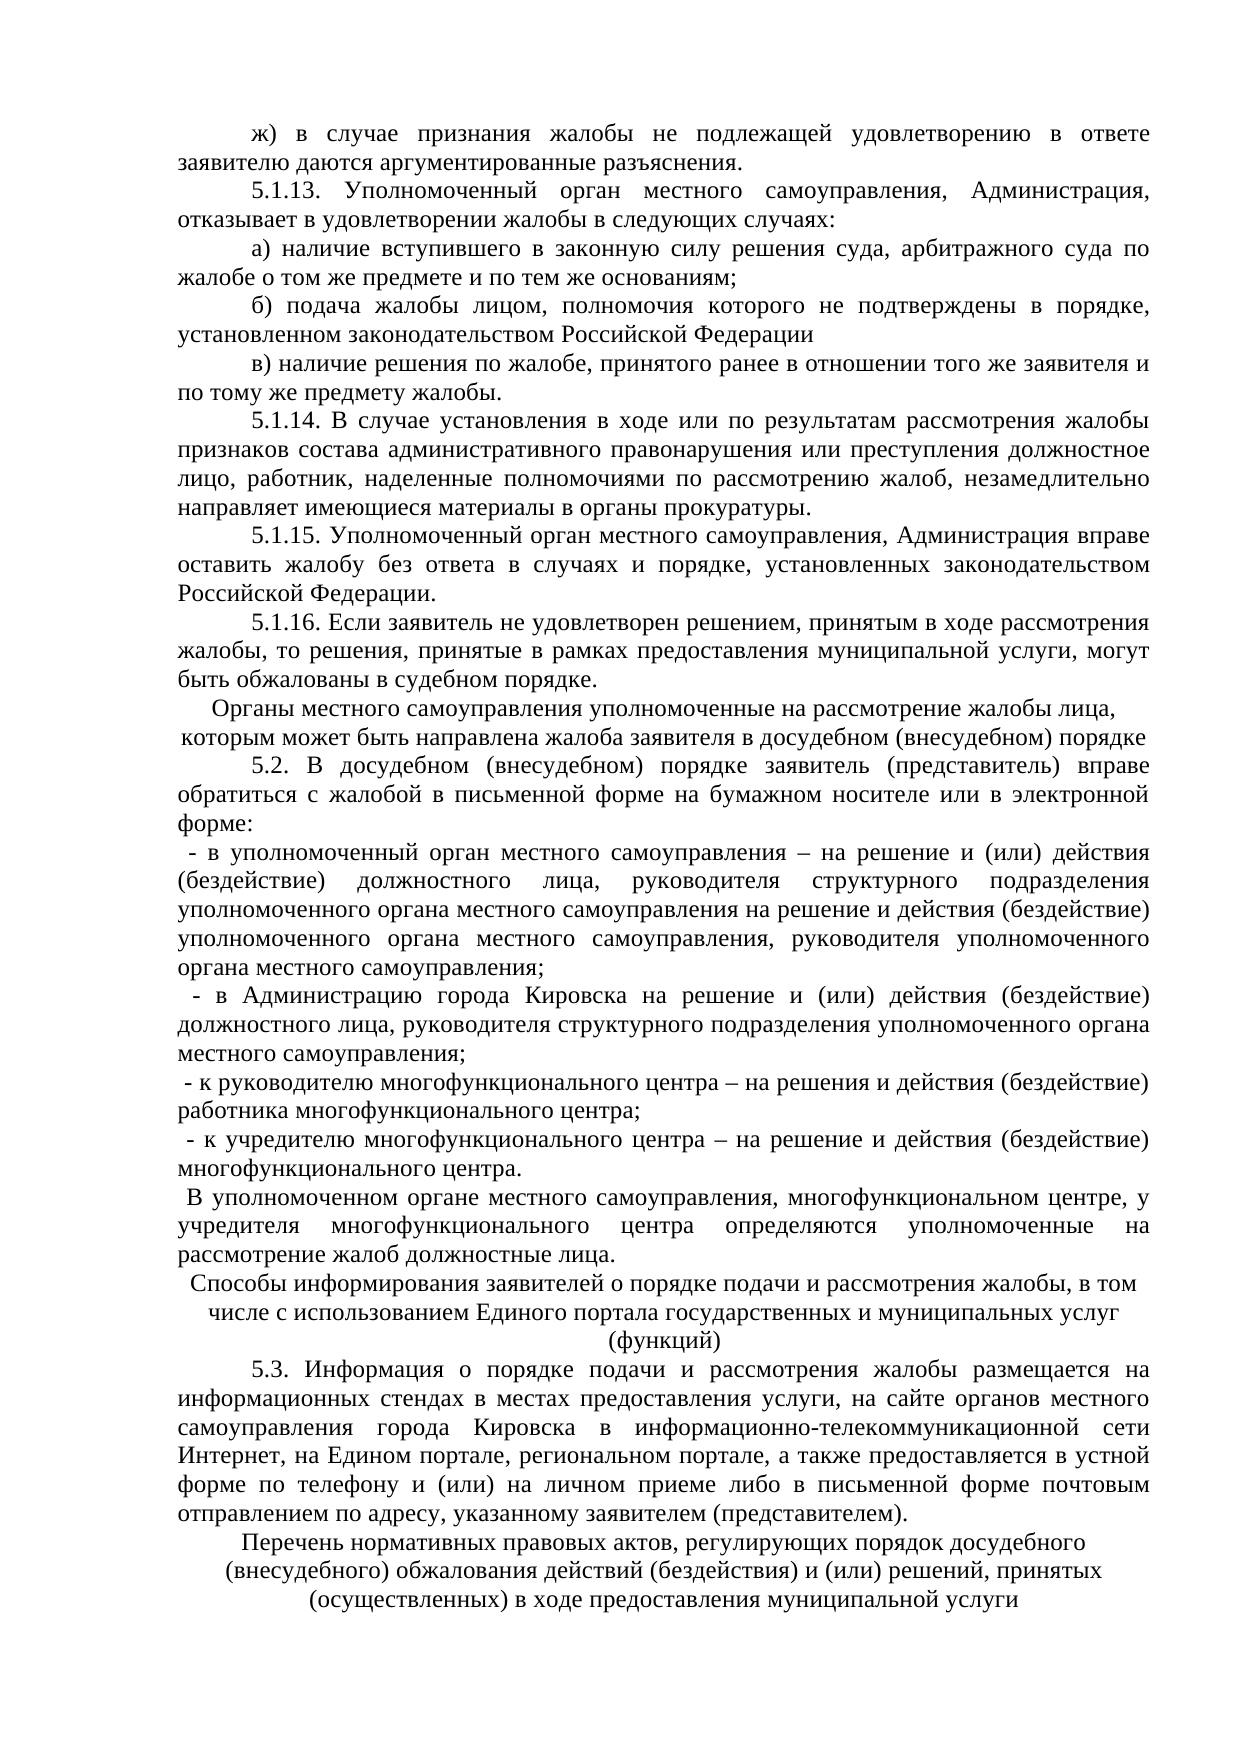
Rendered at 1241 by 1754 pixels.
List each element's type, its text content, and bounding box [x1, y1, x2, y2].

text 5.2. В досудебном (внесудебном) порядке заявитель (представитель) вправе обратиться с жалобой в письменной форме на бумажном носителе или в электронной форме: [177, 751, 1152, 837]
text 5.1.13. Уполномоченный орган местного самоуправления, Администрация, отказывает в удовлетворении жалобы в следующих случаях: [177, 176, 1152, 233]
text Органы местного самоуправления уполномоченные на рассмотрение жалобы лица, которым может быть направлена жалоба заявителя в досудебном (внесудебном) порядке [177, 693, 1152, 751]
text а) наличие вступившего в законную силу решения суда, арбитражного суда по жалобе о том же предмете и по тем же основаниям; [177, 233, 1152, 291]
text Перечень нормативных правовых актов, регулирующих порядок досудебного (внесудебного) обжалования действий (бездействия) и (или) решений, принятых (осуществленных) в ходе предоставления муниципальной услуги [177, 1527, 1152, 1613]
text 5.1.14. В случае установления в ходе или по результатам рассмотрения жалобы признаков состава административного правонарушения или преступления должностное лицо, работник, наделенные полномочиями по рассмотрению жалоб, незамедлительно направляет имеющиеся материалы в органы прокуратуры. [177, 406, 1152, 521]
text Способы информирования заявителей о порядке подачи и рассмотрения жалобы, в том числе с использованием Единого портала государственных и муниципальных услуг (функций) [177, 1268, 1152, 1354]
text В уполномоченном органе местного самоуправления, многофункциональном центре, у учредителя многофункционального центра определяются уполномоченные на рассмотрение жалоб должностные лица. [177, 1182, 1152, 1268]
text - к учредителю многофункционального центра – на решение и действия (бездействие) многофункционального центра. [177, 1124, 1152, 1182]
text б) подача жалобы лицом, полномочия которого не подтверждены в порядке, установленном законодательством Российской Федерации [177, 291, 1152, 348]
text 5.1.16. Если заявитель не удовлетворен решением, принятым в ходе рассмотрения жалобы, то решения, принятые в рамках предоставления муниципальной услуги, могут быть обжалованы в судебном порядке. [177, 607, 1152, 693]
text - к руководителю многофункционального центра – на решения и действия (бездействие) работника многофункционального центра; [177, 1067, 1152, 1124]
text 5.3. Информация о порядке подачи и рассмотрения жалобы размещается на информационных стендах в местах предоставления услуги, на сайте органов местного самоуправления города Кировска в информационно-телекоммуникационной сети Интернет, на Едином портале, региональном портале, а также предоставляется в устной форме по телефону и (или) на личном приеме либо в письменной форме почтовым отправлением по адресу, указанному заявителем (представителем). [177, 1354, 1152, 1527]
text ж) в случае признания жалобы не подлежащей удовлетворению в ответе заявителю даются аргументированные разъяснения. [177, 118, 1152, 176]
text в) наличие решения по жалобе, принятого ранее в отношении того же заявителя и по тому же предмету жалобы. [177, 348, 1152, 406]
text - в уполномоченный орган местного самоуправления – на решение и (или) действия (бездействие) должностного лица, руководителя структурного подразделения уполномоченного органа местного самоуправления на решение и действия (бездействие) уполномоченного органа местного самоуправления, руководителя уполномоченного органа местного самоуправления; [177, 837, 1152, 981]
text 5.1.15. Уполномоченный орган местного самоуправления, Администрация вправе оставить жалобу без ответа в случаях и порядке, установленных законодательством Российской Федерации. [177, 521, 1152, 607]
text - в Администрацию города Кировска на решение и (или) действия (бездействие) должностного лица, руководителя структурного подразделения уполномоченного органа местного самоуправления; [177, 981, 1152, 1067]
